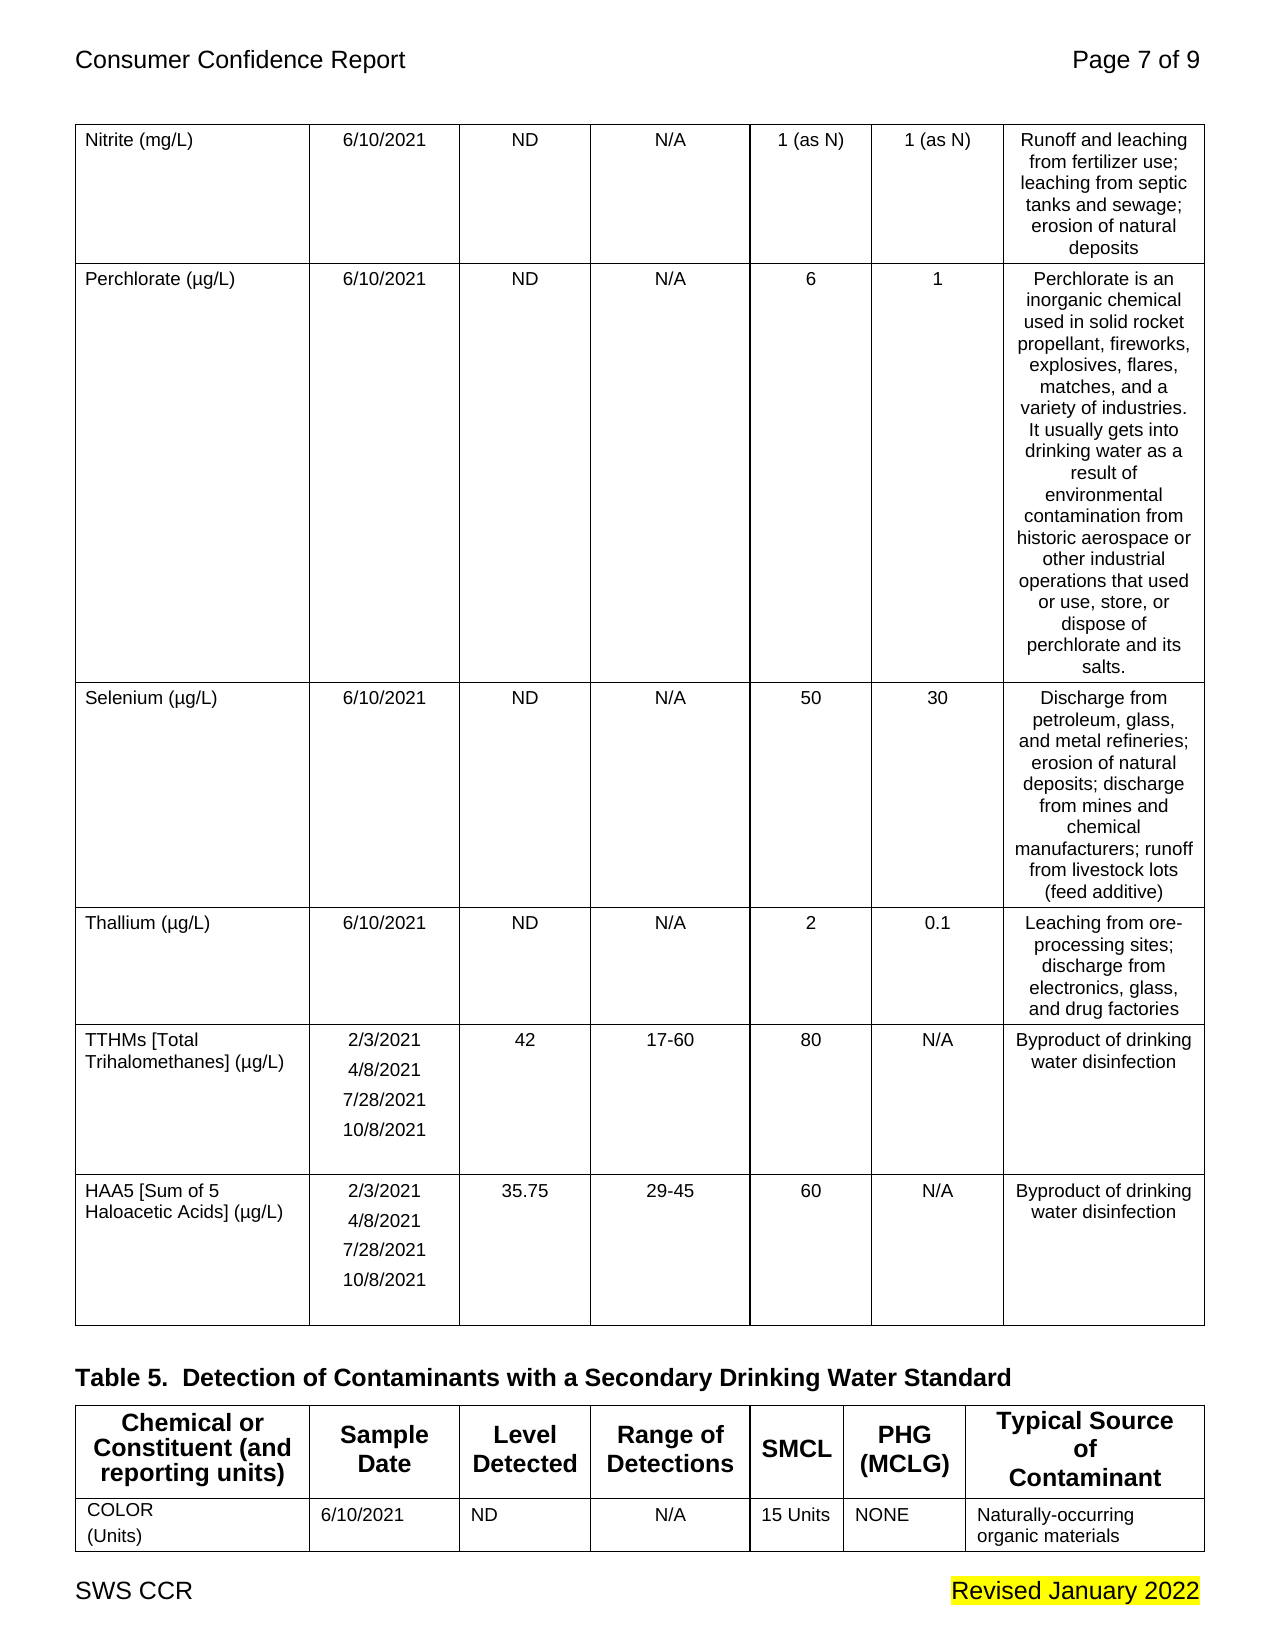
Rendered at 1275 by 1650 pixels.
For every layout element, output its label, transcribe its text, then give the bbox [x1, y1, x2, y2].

table_cell Selenium (µg/L) [76, 683, 309, 907]
table_cell 6/10/2021 [310, 125, 459, 262]
table_cell Byproduct of drinking water disinfection [1004, 1175, 1204, 1325]
table_cell 1 [872, 264, 1003, 682]
table_cell Byproduct of drinking water disinfection [1004, 1025, 1204, 1174]
table_cell COLOR (Units) [76, 1499, 309, 1551]
table_cell Nitrite (mg/L) [76, 125, 309, 262]
table_cell 29-45 [591, 1175, 749, 1325]
table_cell N/A [591, 908, 749, 1024]
table_cell N/A [872, 1025, 1003, 1174]
table_header Level Detected [460, 1406, 590, 1498]
table_cell 35.75 [460, 1175, 590, 1325]
table_cell Perchlorate (µg/L) [76, 264, 309, 682]
table_cell 60 [751, 1175, 871, 1325]
table_cell N/A [591, 125, 749, 262]
table_cell 6/10/2021 [310, 908, 459, 1024]
table_cell Leaching from ore-processing sites; discharge from electronics, glass, and drug factories [1004, 908, 1204, 1024]
table_cell 1 (as N) [751, 125, 871, 262]
table_cell 6/10/2021 [310, 683, 459, 907]
table_header PHG (MCLG) [844, 1406, 965, 1498]
table_header Typical Source of Contaminant [966, 1406, 1204, 1498]
table_cell 50 [751, 683, 871, 907]
table_cell Naturally-occurring organic materials [966, 1499, 1204, 1551]
table_cell 1 (as N) [872, 125, 1003, 262]
table_cell 30 [872, 683, 1003, 907]
table_cell 80 [751, 1025, 871, 1174]
table_cell ND [460, 1499, 590, 1551]
table_cell 15 Units [751, 1499, 843, 1551]
table_cell Thallium (µg/L) [76, 908, 309, 1024]
table_cell 17-60 [591, 1025, 749, 1174]
table_cell 2/3/2021 4/8/2021 7/28/2021 10/8/2021 [310, 1175, 459, 1325]
table_cell HAA5 [Sum of 5 Haloacetic Acids] (µg/L) [76, 1175, 309, 1325]
table_cell ND [460, 125, 590, 262]
table_cell N/A [591, 264, 749, 682]
table_cell ND [460, 264, 590, 682]
table_cell 6/10/2021 [310, 264, 459, 682]
table_cell 2/3/2021 4/8/2021 7/28/2021 10/8/2021 [310, 1025, 459, 1174]
table_cell N/A [591, 683, 749, 907]
table_cell ND [460, 683, 590, 907]
table_cell ND [460, 908, 590, 1024]
table_header Range of Detections [591, 1406, 749, 1498]
table_header Chemical or Constituent (and reporting units) [76, 1406, 309, 1498]
table_cell Discharge from petroleum, glass, and metal refineries; erosion of natural deposits; discharge from mines and chemical manufacturers; runoff from livestock lots (feed additive) [1004, 683, 1204, 907]
table_header SMCL [751, 1406, 843, 1498]
table_cell Perchlorate is an inorganic chemical used in solid rocket propellant, fireworks, explosives, flares, matches, and a variety of industries. It usually gets into drinking water as a result of environmental contamination from historic aerospace or other industrial operations that used or use, store, or dispose of perchlorate and its salts. [1004, 264, 1204, 682]
table_cell 6/10/2021 [310, 1499, 459, 1551]
table_cell N/A [872, 1175, 1003, 1325]
table_cell 42 [460, 1025, 590, 1174]
table_cell 6 [751, 264, 871, 682]
table_header Sample Date [310, 1406, 459, 1498]
table_cell Runoff and leaching from fertilizer use; leaching from septic tanks and sewage; erosion of natural deposits [1004, 125, 1204, 262]
table_cell 0.1 [872, 908, 1003, 1024]
table_cell NONE [844, 1499, 965, 1551]
table_cell N/A [591, 1499, 749, 1551]
table_cell TTHMs [Total Trihalomethanes] (µg/L) [76, 1025, 309, 1174]
table_cell 2 [751, 908, 871, 1024]
